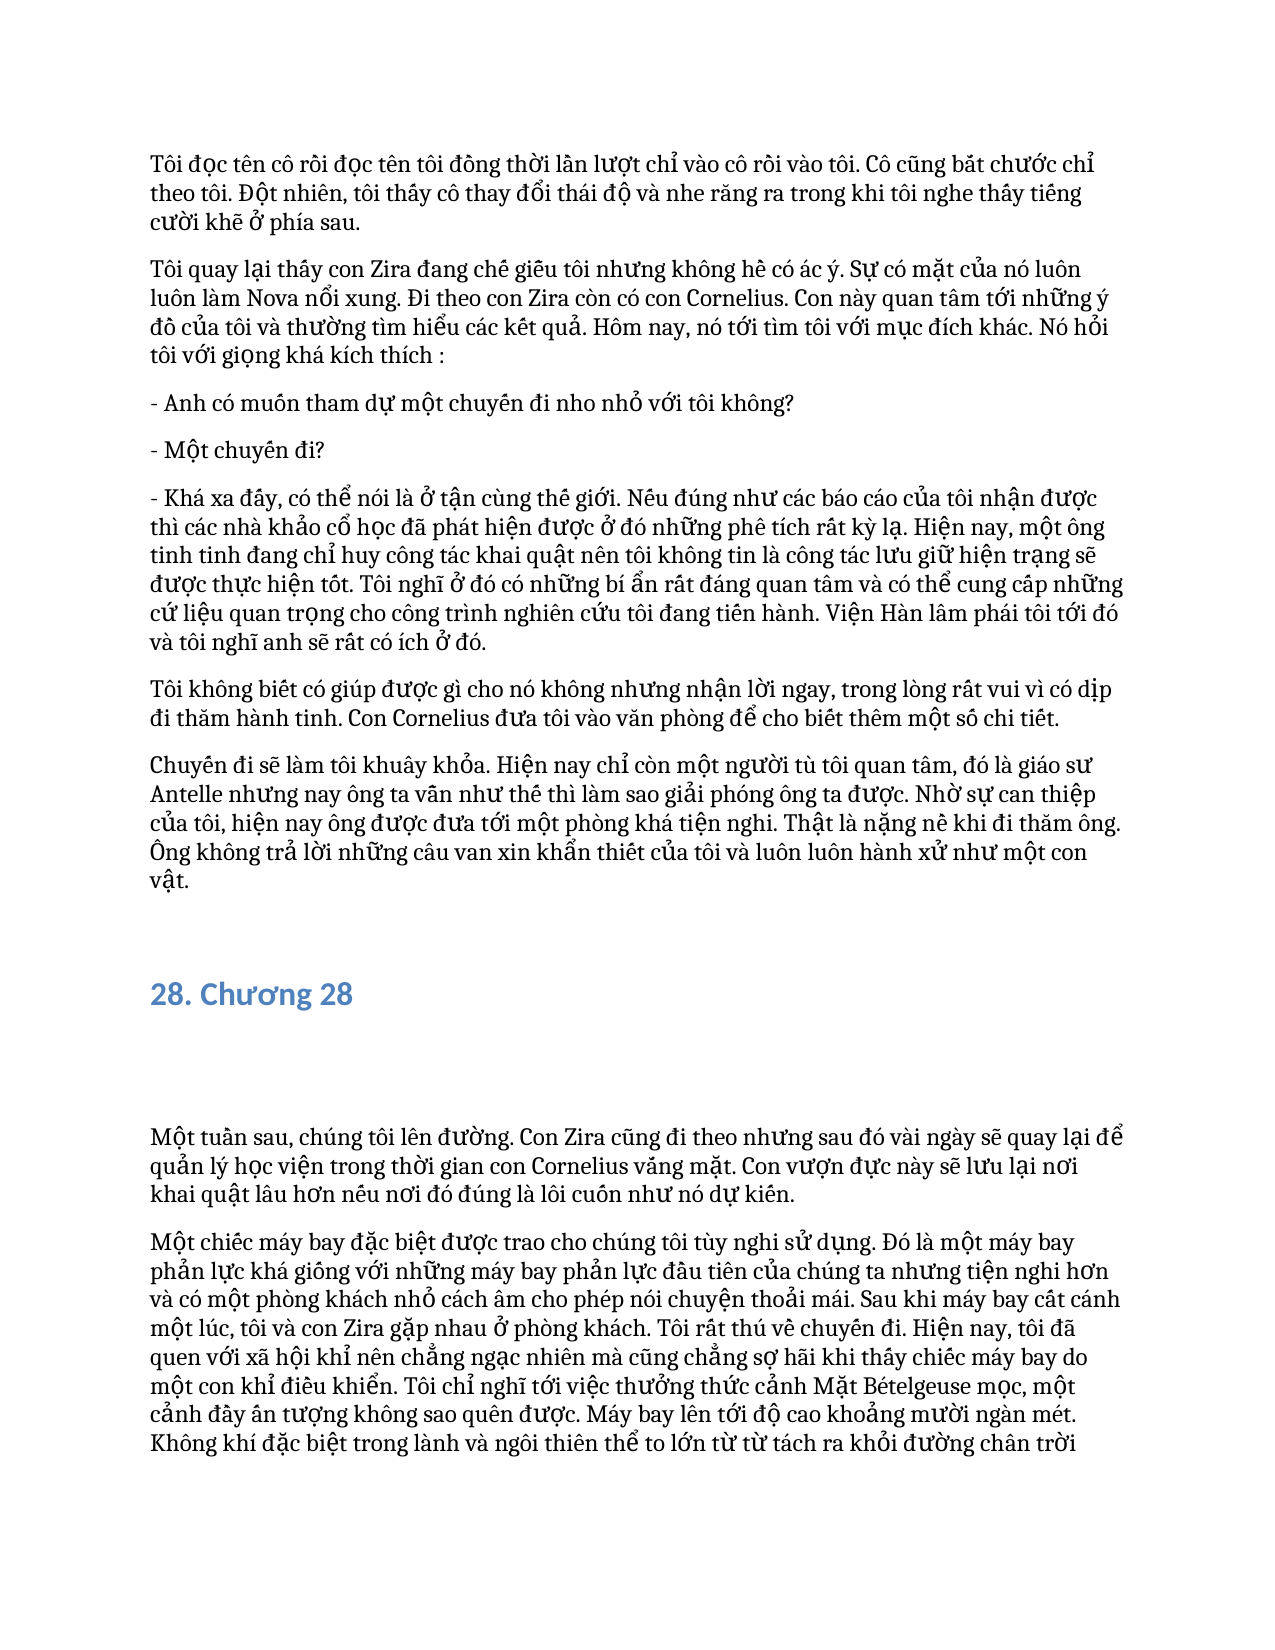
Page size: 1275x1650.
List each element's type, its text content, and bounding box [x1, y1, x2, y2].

text - Một chuyến đi? [150, 436, 1125, 465]
text - Khá xa đấy, có thể nói là ở tận cùng thế giới. Nếu đúng như các báo cáo của tôi nhận được thì các nhà khảo cổ học đã phát hiện được ở đó những phê tích rất kỳ lạ. Hiện nay, một ông tinh tinh đang chỉ huy công tác khai quật nên tôi không tin là công tác lưu giữ hiện trạng sẽ được thực hiện tốt. Tôi nghĩ ở đó có những bí ẩn rất đáng quan tâm và có thể cung cấp những cứ liệu quan trọng cho công trình nghiên cứu tôi đang tiến hành. Viện Hàn lâm phái tôi tới đó và tôi nghĩ anh sẽ rất có ích ở đó. [150, 484, 1125, 656]
text Chuyến đi sẽ làm tôi khuây khỏa. Hiện nay chỉ còn một người tù tôi quan tâm, đó là giáo sư Antelle nhưng nay ông ta vẫn như thế thì làm sao giải phóng ông ta được. Nhờ sự can thiệp của tôi, hiện nay ông được đưa tới một phòng khá tiện nghi. Thật là nặng nề khi đi thăm ông. Ông không trả lời những câu van xin khẩn thiết của tôi và luôn luôn hành xử như một con vật. [150, 751, 1125, 952]
text Một tuần sau, chúng tôi lên đường. Con Zira cũng đi theo nhưng sau đó vài ngày sẽ quay lại để quản lý học viện trong thời gian con Cornelius vắng mặt. Con vượn đực này sẽ lưu lại nơi khai quật lâu hơn nếu nơi đó đúng là lôi cuốn như nó dự kiến. [150, 1123, 1125, 1209]
text Tôi không biết có giúp được gì cho nó không nhưng nhận lời ngay, trong lòng rất vui vì có dịp đi thăm hành tinh. Con Cornelius đưa tôi vào văn phòng để cho biết thêm một số chi tiết. [150, 675, 1125, 732]
text Tôi quay lại thấy con Zira đang chế giễu tôi nhưng không hề có ác ý. Sự có mặt của nó luôn luôn làm Nova nổi xung. Đi theo con Zira còn có con Cornelius. Con này quan tâm tới những ý đồ của tôi và thường tìm hiểu các kết quả. Hôm nay, nó tới tìm tôi với mục đích khác. Nó hỏi tôi với giọng khá kích thích : [150, 255, 1125, 370]
text Tôi đọc tên cô rồi đọc tên tôi đồng thời lần lượt chỉ vào cô rồi vào tôi. Cô cũng bắt chước chỉ theo tôi. Đột nhiên, tôi thấy cô thay đổi thái độ và nhe răng ra trong khi tôi nghe thấy tiếng cười khẽ ở phía sau. [150, 150, 1125, 236]
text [150, 1228, 1125, 1458]
subtitle 28. Chương 28 [150, 973, 1125, 1014]
text - Anh có muốn tham dự một chuyến đi nho nhỏ với tôi không? [150, 389, 1125, 417]
